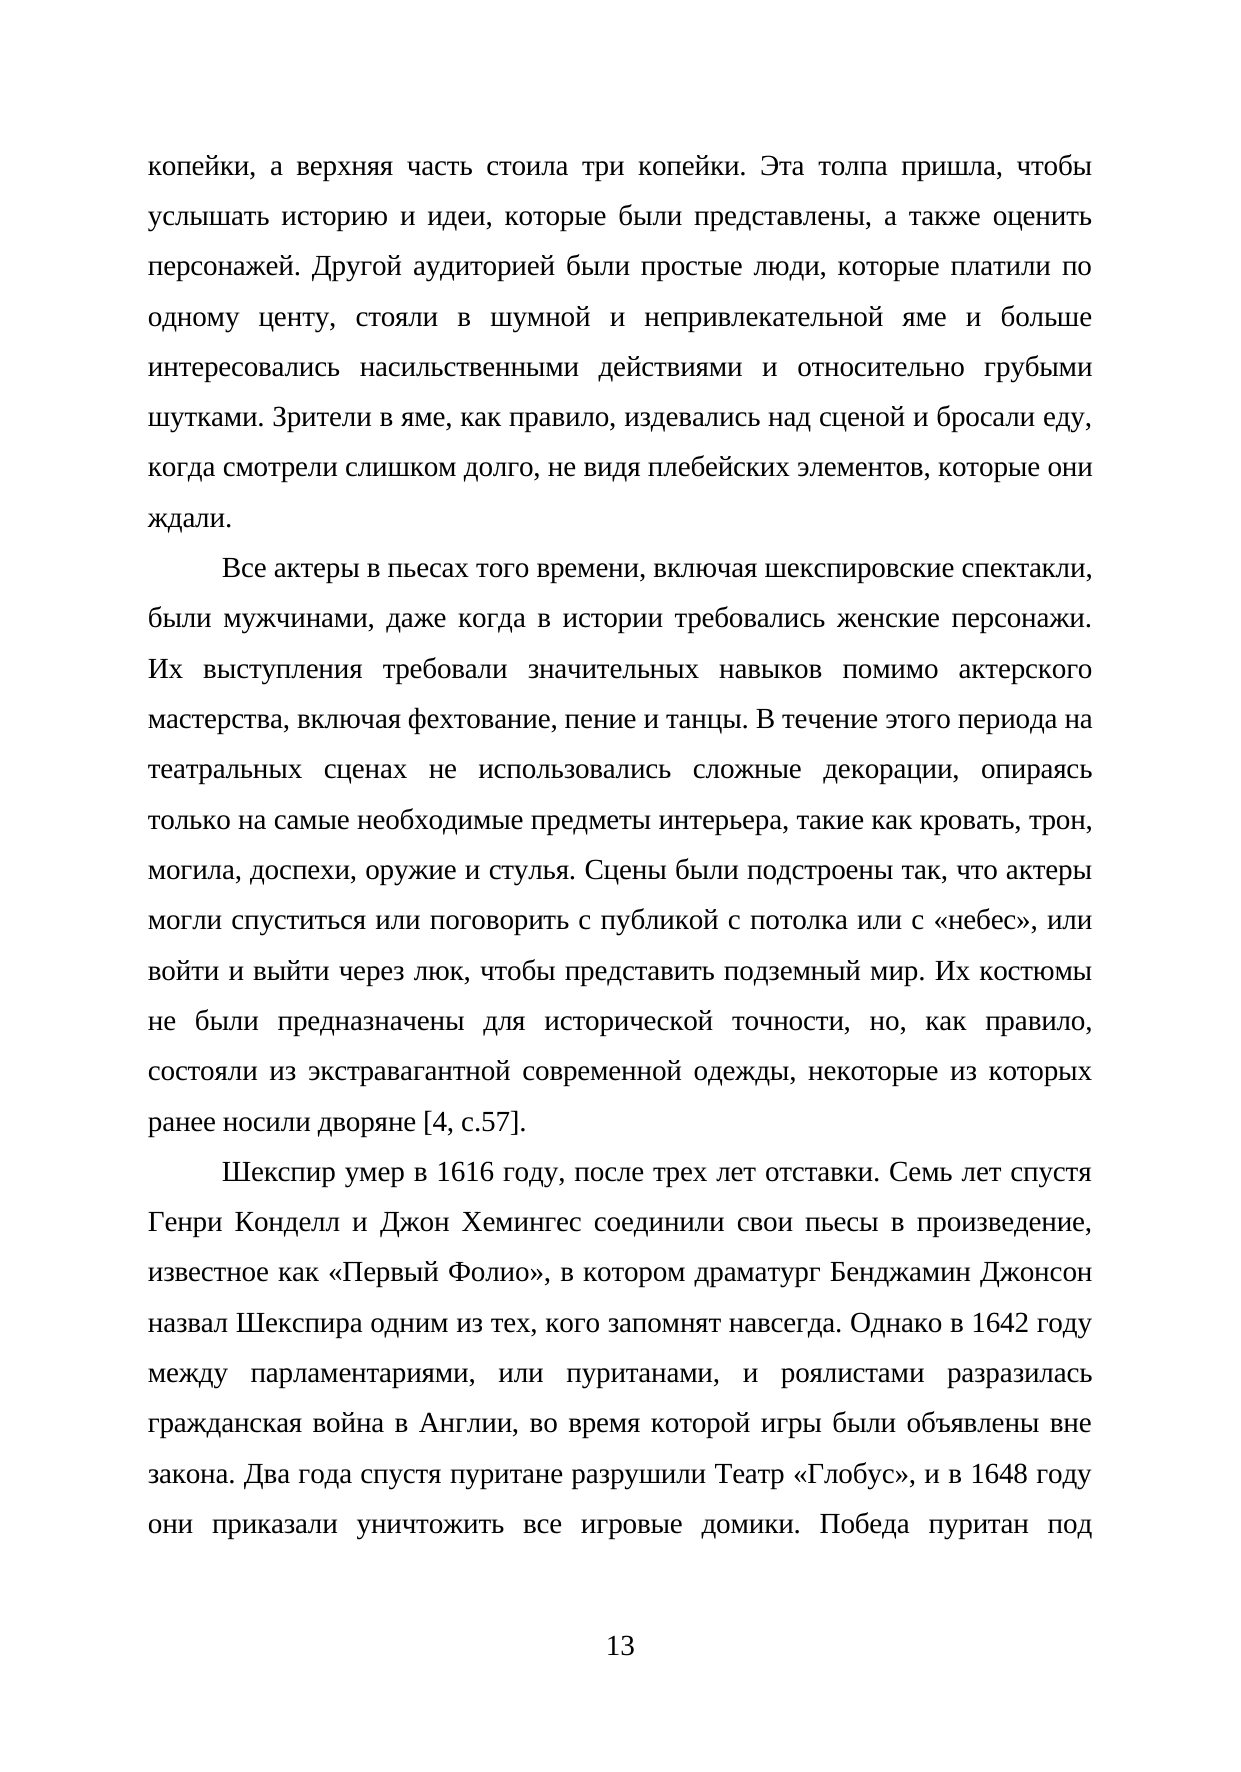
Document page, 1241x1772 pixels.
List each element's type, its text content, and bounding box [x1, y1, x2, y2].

text Все актеры в пьесах того времени, включая шекспировские спектакли, были мужчинами, даже когда в истории требовались женские персонажи. Их выступления требовали значительных навыков помимо актерского мастерства, включая фехтование, пение и танцы. В течение этого периода на театральных сценах не использовались сложные декорации, опираясь только на самые необходимые предметы интерьера, такие как кровать, трон, могила, доспехи, оружие и стулья. Сцены были подстроены так, что актеры могли спуститься или поговорить с публикой с потолка или с «небес», или войти и выйти через люк, чтобы представить подземный мир. Их костюмы не были предназначены для исторической точности, но, как правило, состояли из экстравагантной современной одежды, некоторые из которых ранее носили дворяне [4, с.57]. [148, 550, 1092, 1137]
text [148, 1154, 1092, 1540]
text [148, 148, 1092, 533]
